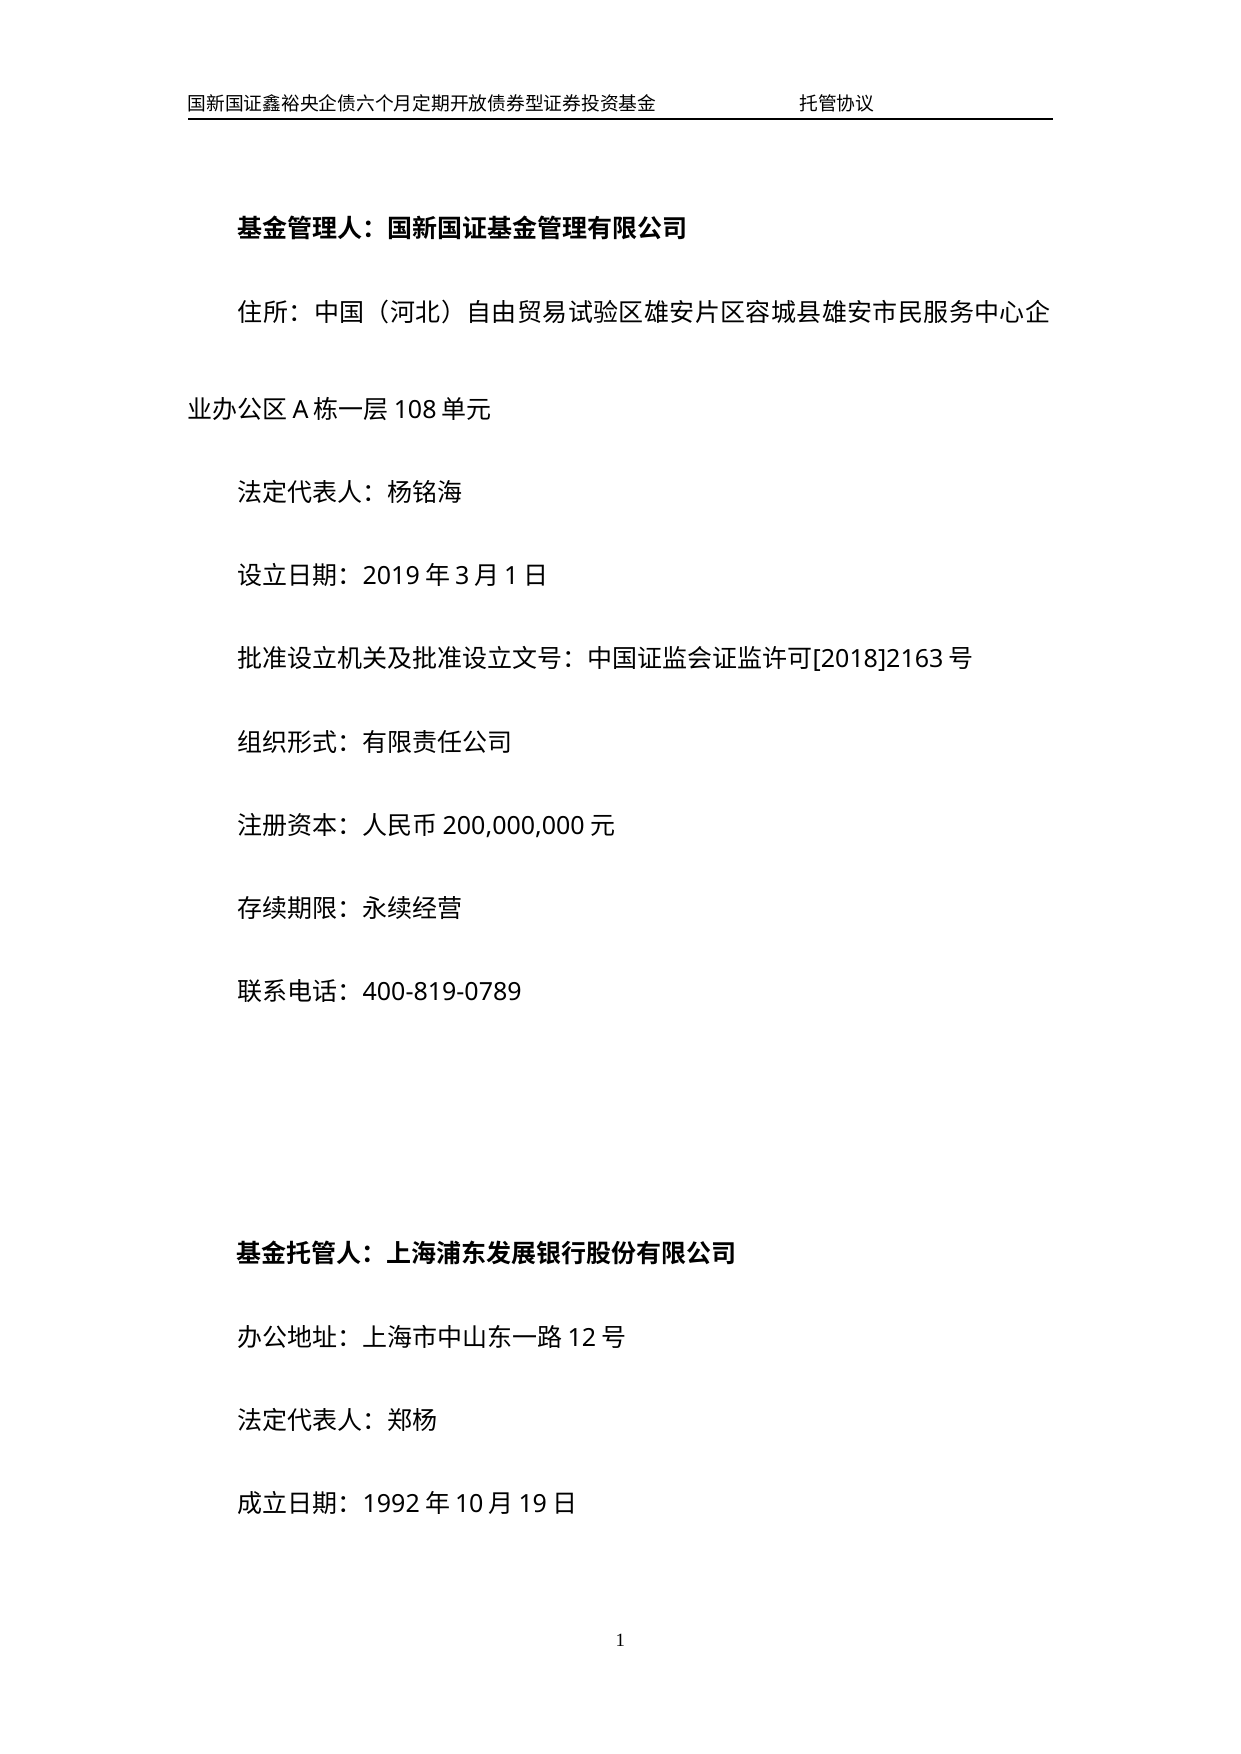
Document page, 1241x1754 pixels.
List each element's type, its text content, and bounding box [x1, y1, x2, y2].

text 法定代表人：杨铭海 [187, 458, 1053, 523]
text 注册资本：人民币200,000,000元 [187, 791, 1053, 856]
text 联系电话：400-819-0789 [187, 957, 1053, 1022]
text 批准设立机关及批准设立文号：中国证监会证监许可[2018]2163号 [187, 624, 1053, 689]
text 组织形式：有限责任公司 [187, 708, 1053, 773]
text 法定代表人：郑杨 [187, 1386, 1053, 1451]
text 存续期限：永续经营 [187, 874, 1053, 939]
text 基金管理人：国新国证基金管理有限公司 [187, 194, 1053, 259]
text 设立日期：2019年3月1日 [187, 541, 1053, 606]
text 成立日期：1992年10月19日 [187, 1469, 1053, 1534]
text 办公地址：上海市中山东一路12号 [187, 1303, 1053, 1368]
subtitle 基金托管人：上海浦东发展银行股份有限公司 [187, 1219, 1053, 1284]
text 住所：中国（河北）自由贸易试验区雄安片区容城县雄安市民服务中心企业办公区A栋一层108单元 [187, 278, 1053, 440]
